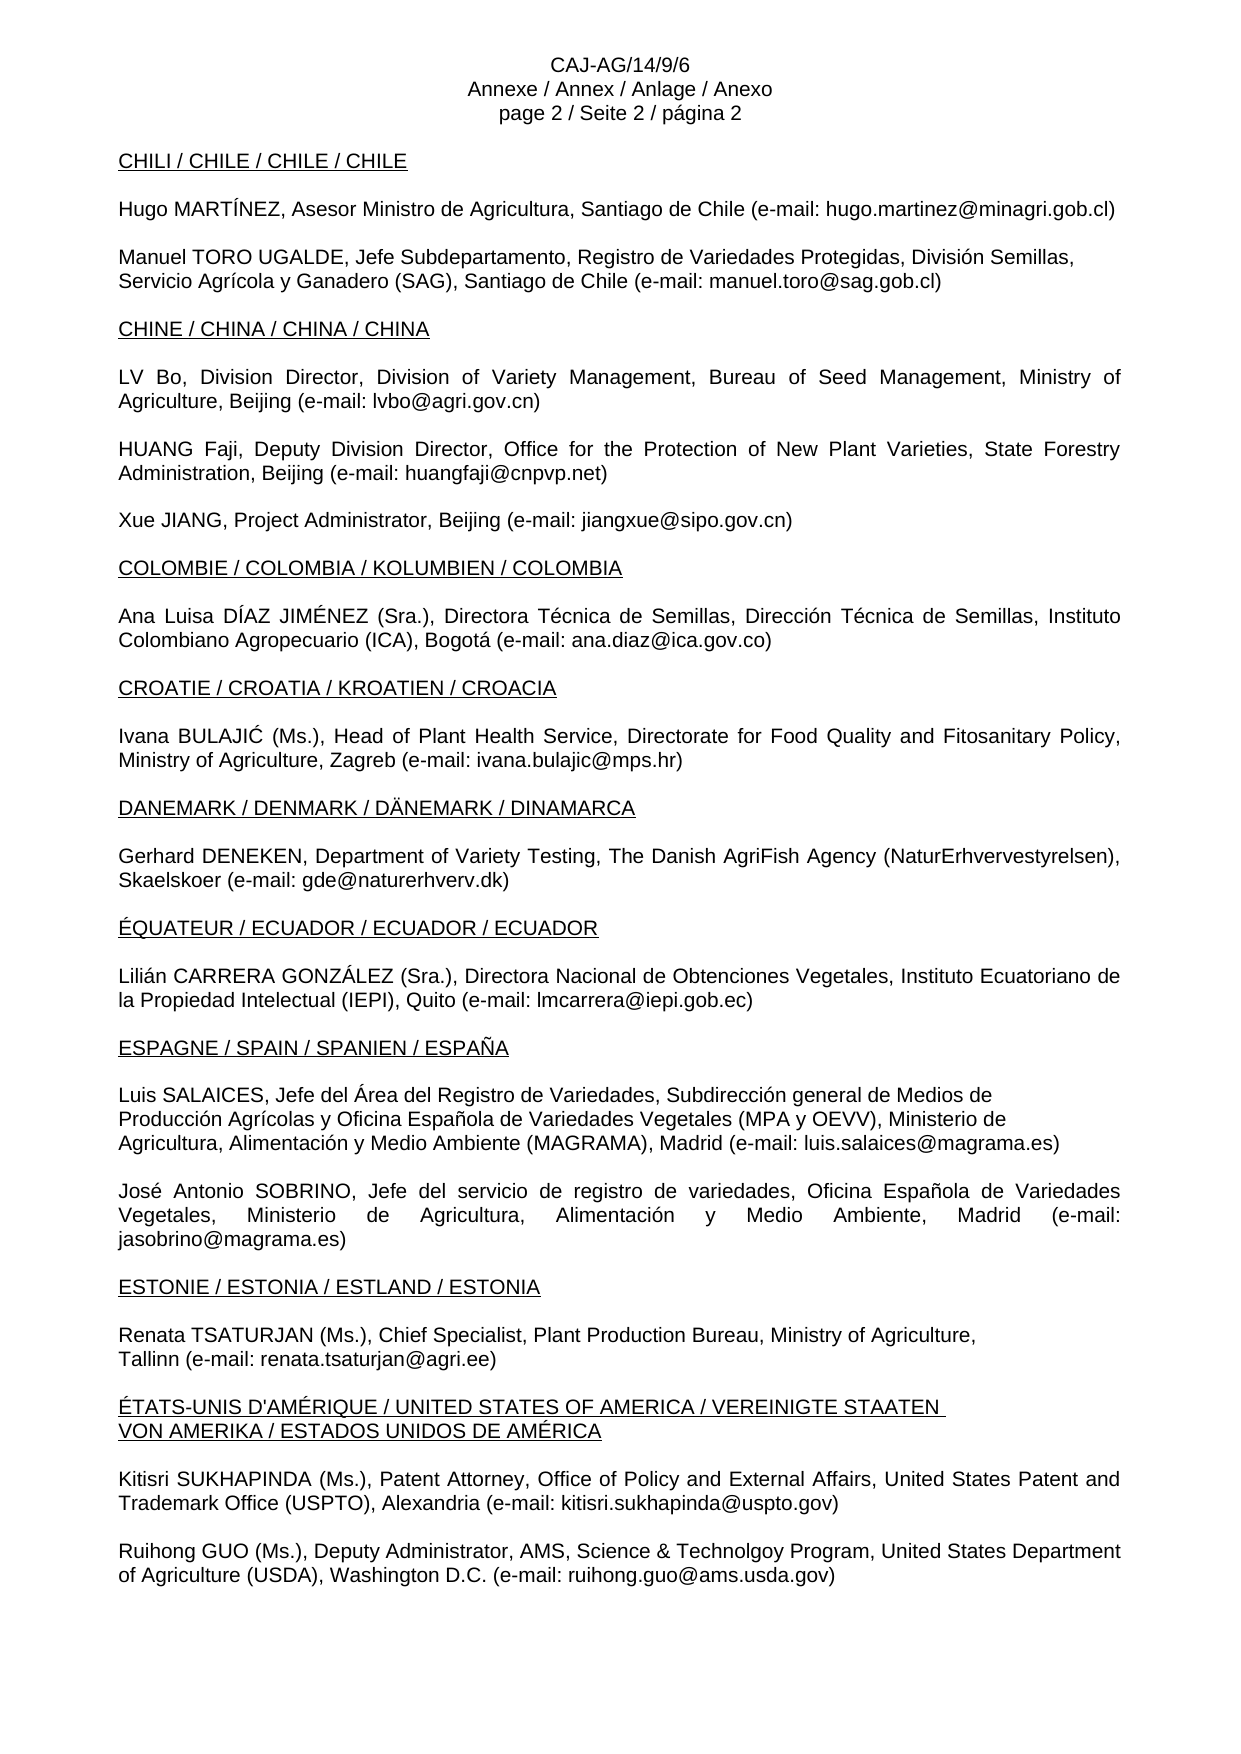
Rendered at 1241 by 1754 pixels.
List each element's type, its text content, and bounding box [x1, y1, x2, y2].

text Manuel TORO UGALDE, Jefe Subdepartamento, Registro de Variedades Protegidas, División Semillas, [118, 245, 1122, 269]
text HUANG Faji, Deputy Division Director, Office for the Protection of New Plant Varieties, State Forestry Administration, Beijing (e-mail: huangfaji@cnpvp.net) [118, 436, 1122, 484]
text LV Bo, Division Director, Division of Variety Management, Bureau of Seed Management, Ministry of Agriculture, Beijing (e-mail: lvbo@agri.gov.cn) [118, 364, 1122, 412]
text Xue JIANG, Project Administrator, Beijing (e-mail: jiangxue@sipo.gov.cn) [118, 508, 1122, 532]
text Luis SALAICES, Jefe del Área del Registro de Variedades, Subdirección general de Medios de [118, 1083, 1122, 1107]
text Ivana BULAJIĆ (Ms.), Head of Plant Health Service, Directorate for Food Quality and Fitosanitary Policy, Ministry of Agriculture, Zagreb (e-mail: ivana.bulajic@mps.hr) [118, 724, 1122, 772]
text Producción Agrícolas y Oficina Española de Variedades Vegetales (MPA y OEVV), Ministerio de [118, 1107, 1122, 1131]
text Servicio Agrícola y Ganadero (SAG), Santiago de Chile (e-mail: manuel.toro@sag.gob.cl) [118, 269, 1122, 293]
text CHILI / CHILE / CHILE / CHILE [118, 149, 1122, 173]
text CROATIE / CROATIA / KROATIEN / CROACIA [118, 676, 1122, 700]
text Gerhard DENEKEN, Department of Variety Testing, The Danish AgriFish Agency (NaturErhvervestyrelsen), Skaelskoer (e-mail: gde@naturerhverv.dk) [118, 844, 1122, 892]
text Lilián CARRERA GONZÁLEZ (Sra.), Directora Nacional de Obtenciones Vegetales, Instituto Ecuatoriano de la Propiedad Intelectual (IEPI), Quito (e-mail: lmcarrera@iepi.gob.ec) [118, 963, 1122, 1011]
text Agricultura, Alimentación y Medio Ambiente (MAGRAMA), Madrid (e-mail: luis.salaices@magrama.es) [118, 1131, 1122, 1155]
text DANEMARK / DENMARK / DÄNEMARK / DINAMARCA [118, 796, 1122, 820]
text ESTONIE / ESTONIA / ESTLAND / ESTONIA [118, 1275, 1122, 1299]
text Ruihong GUO (Ms.), Deputy Administrator, AMS, Science & Technolgoy Program, United States Department of Agriculture (USDA), Washington D.C. (e-mail: ruihong.guo@ams.usda.gov) [118, 1538, 1122, 1586]
text VON AMERIKA / ESTADOS UNIDOS DE AMÉRICA [118, 1419, 1122, 1443]
text Kitisri SUKHAPINDA (Ms.), Patent Attorney, Office of Policy and External Affairs, United States Patent and Trademark Office (USPTO), Alexandria (e-mail: kitisri.sukhapinda@uspto.gov) [118, 1467, 1122, 1514]
text ÉTATS-UNIS D'AMÉRIQUE / UNITED STATES OF AMERICA / VEREINIGTE STAATEN [118, 1395, 1122, 1419]
text José Antonio SOBRINO, Jefe del servicio de registro de variedades, Oficina Española de Variedades Vegetales, Ministerio de Agricultura, Alimentación y Medio Ambiente, Madrid (e-mail: jasobrino@magrama.es) [118, 1179, 1122, 1251]
text ESPAGNE / SPAIN / SPANIEN / ESPAÑA [118, 1035, 1122, 1059]
text CHINE / CHINA / CHINA / CHINA [118, 317, 1122, 341]
text COLOMBIE / COLOMBIA / KOLUMBIEN / COLOMBIA [118, 556, 1122, 580]
text Hugo MARTÍNEZ, Asesor Ministro de Agricultura, Santiago de Chile (e-mail: hugo.martinez@minagri.gob.cl) [118, 197, 1122, 221]
text Ana Luisa DÍAZ JIMÉNEZ (Sra.), Directora Técnica de Semillas, Dirección Técnica de Semillas, Instituto Colombiano Agropecuario (ICA), Bogotá (e-mail: ana.diaz@ica.gov.co) [118, 604, 1122, 652]
text Tallinn (e-mail: renata.tsaturjan@agri.ee) [118, 1347, 1122, 1371]
text Renata TSATURJAN (Ms.), Chief Specialist, Plant Production Bureau, Ministry of Agriculture, [118, 1323, 1122, 1347]
text ÉQUATEUR / ECUADOR / ECUADOR / ECUADOR [118, 916, 1122, 939]
